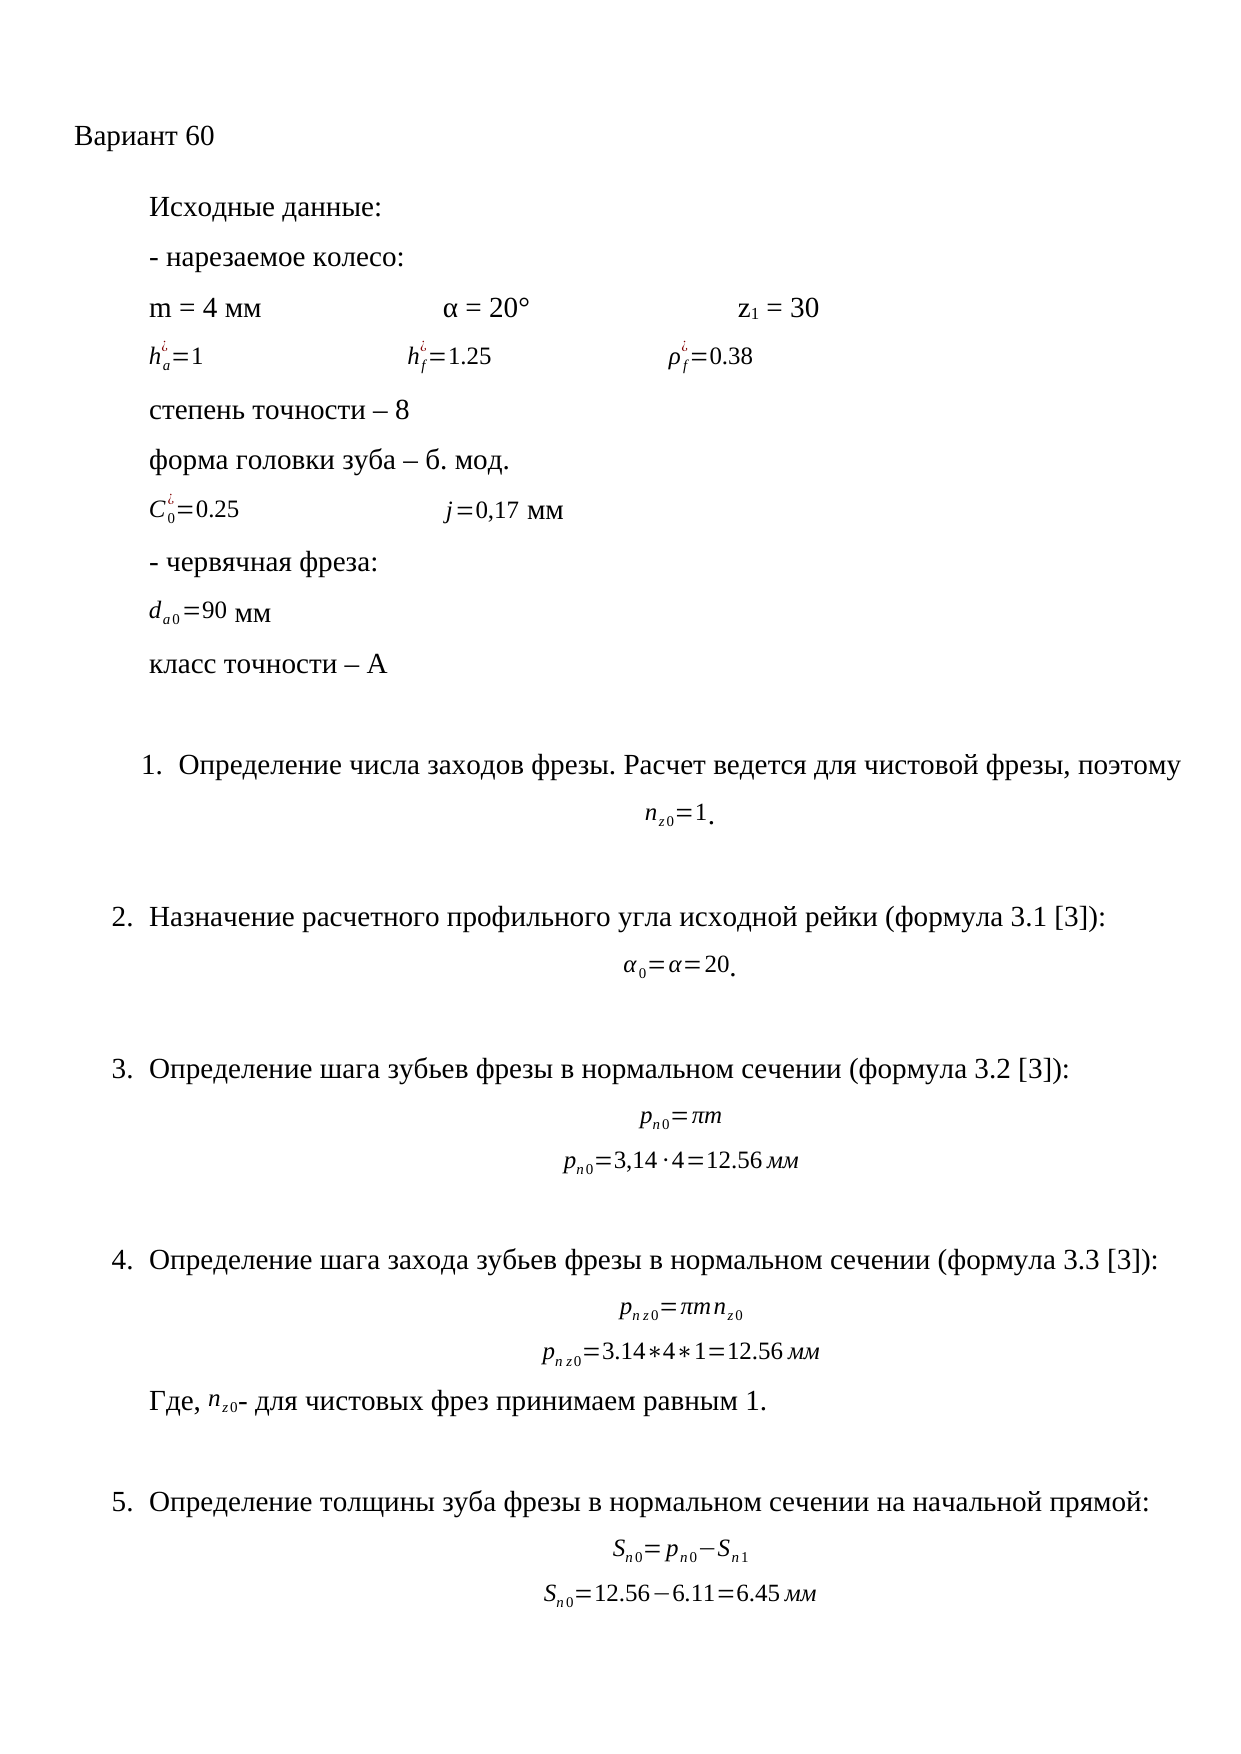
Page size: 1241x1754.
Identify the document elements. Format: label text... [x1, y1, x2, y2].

list Определение шага зубьев фрезы в нормальном сечении (формула 3.2 [3]): [111, 1051, 1211, 1084]
list Определение шага захода зубьев фрезы в нормальном сечении (формула 3.3 [3]): [111, 1242, 1211, 1276]
list степень точности – 8 [149, 392, 1211, 425]
list Исходные данные: [149, 189, 1211, 223]
list m = 4 мм α = 20° z1 = 30 [149, 290, 1211, 323]
list Где, - для чистовых фрез принимаем равным 1. [149, 1383, 1211, 1417]
list - червячная фреза: [149, 544, 1211, 578]
list Определение числа заходов фрезы. Расчет ведется для чистовой фрезы, поэтому . [111, 747, 1211, 832]
list Назначение расчетного профильного угла исходной рейки (формула 3.1 [3]): [111, 899, 1211, 932]
list форма головки зуба – б. мод. [149, 442, 1211, 476]
list класс точности – А [149, 646, 1211, 680]
list мм [149, 492, 1211, 528]
list Определение толщины зуба фрезы в нормальном сечении на начальной прямой: [111, 1484, 1211, 1517]
list - нарезаемое колесо: [149, 239, 1211, 273]
text Вариант 60 [74, 118, 1211, 152]
list мм [149, 595, 1211, 629]
list . [149, 949, 1211, 984]
